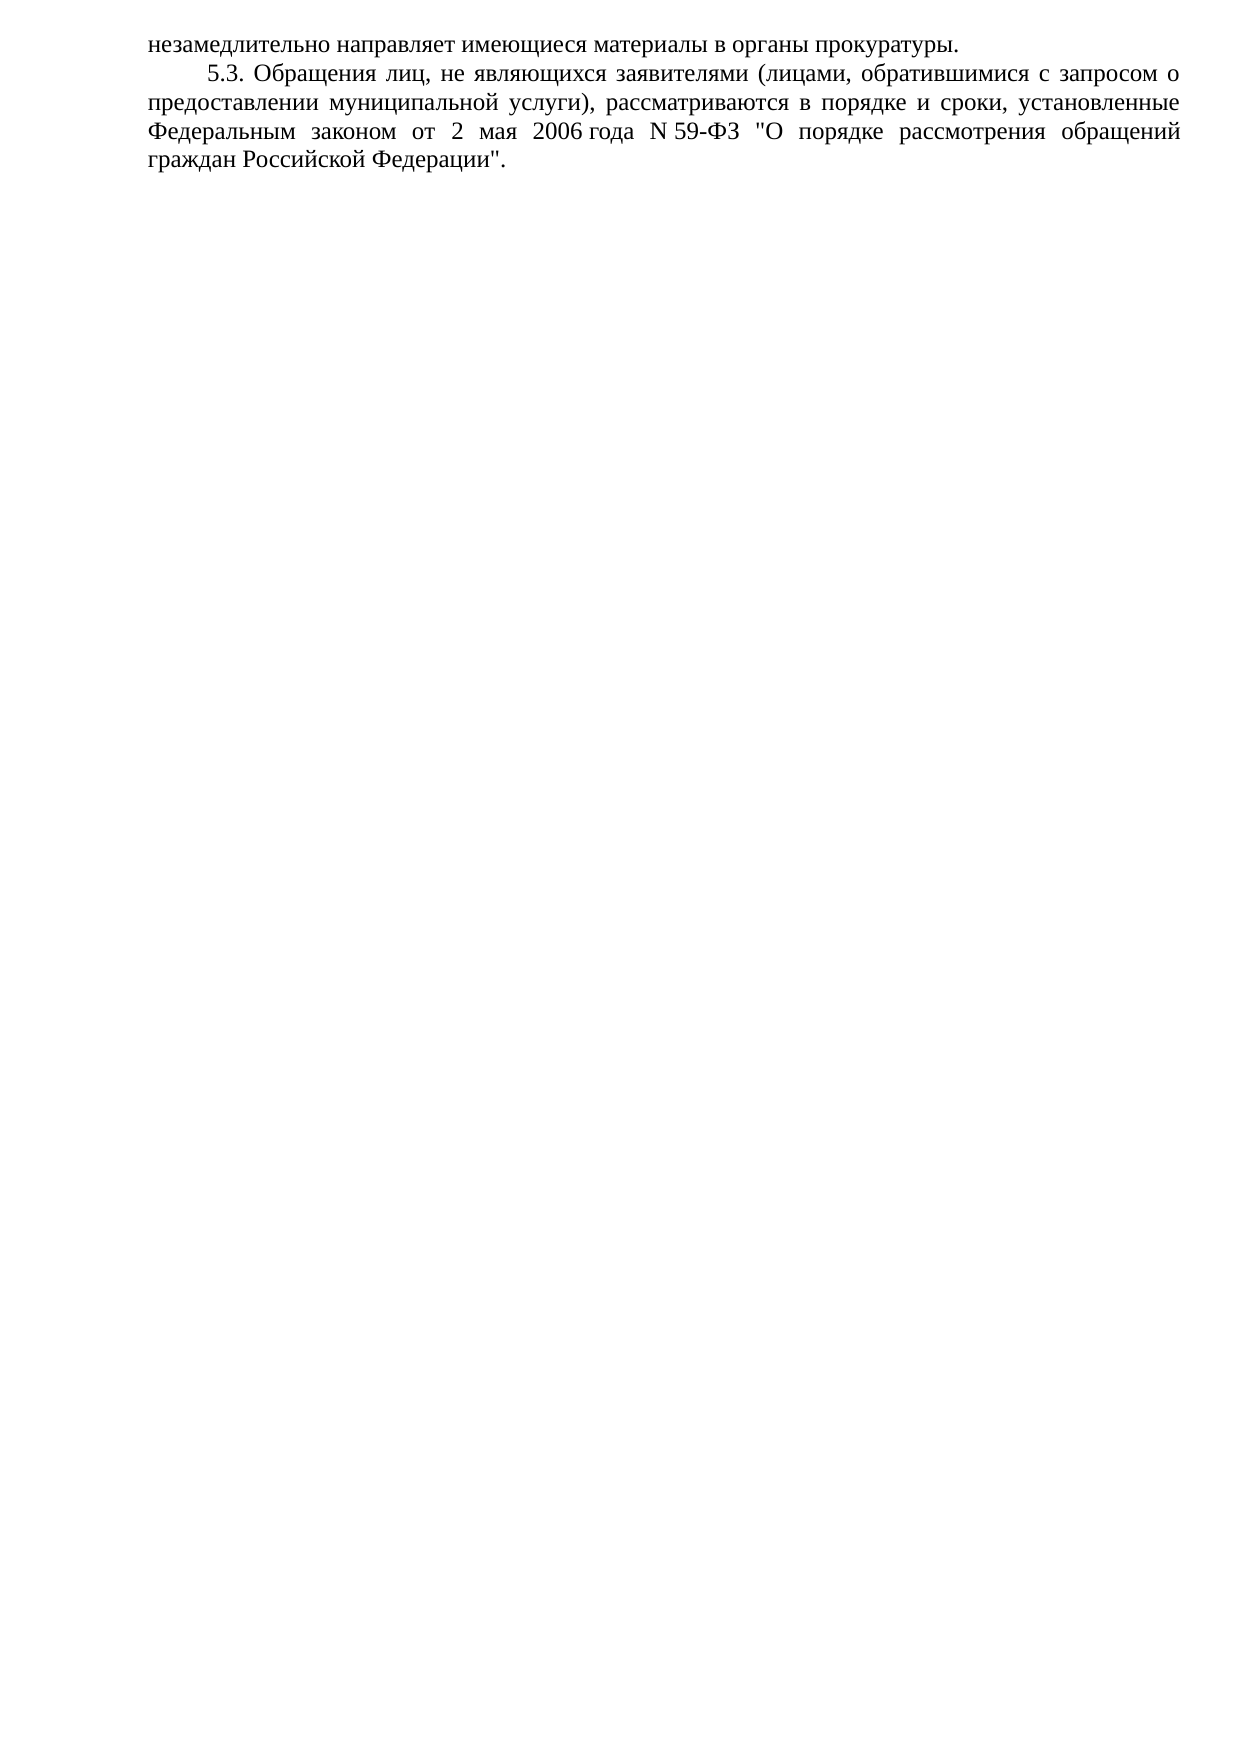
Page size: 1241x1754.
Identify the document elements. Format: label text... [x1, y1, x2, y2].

text 5.3. Обращения лиц, не являющихся заявителями (лицами, обратившимися с запросом о предоставлении муниципальной услуги), рассматриваются в порядке и сроки, установленные Федеральным законом от 2 мая 2006 года N 59-ФЗ "О порядке рассмотрения обращений граждан Российской Федерации". [148, 58, 1181, 173]
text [148, 29, 1181, 58]
